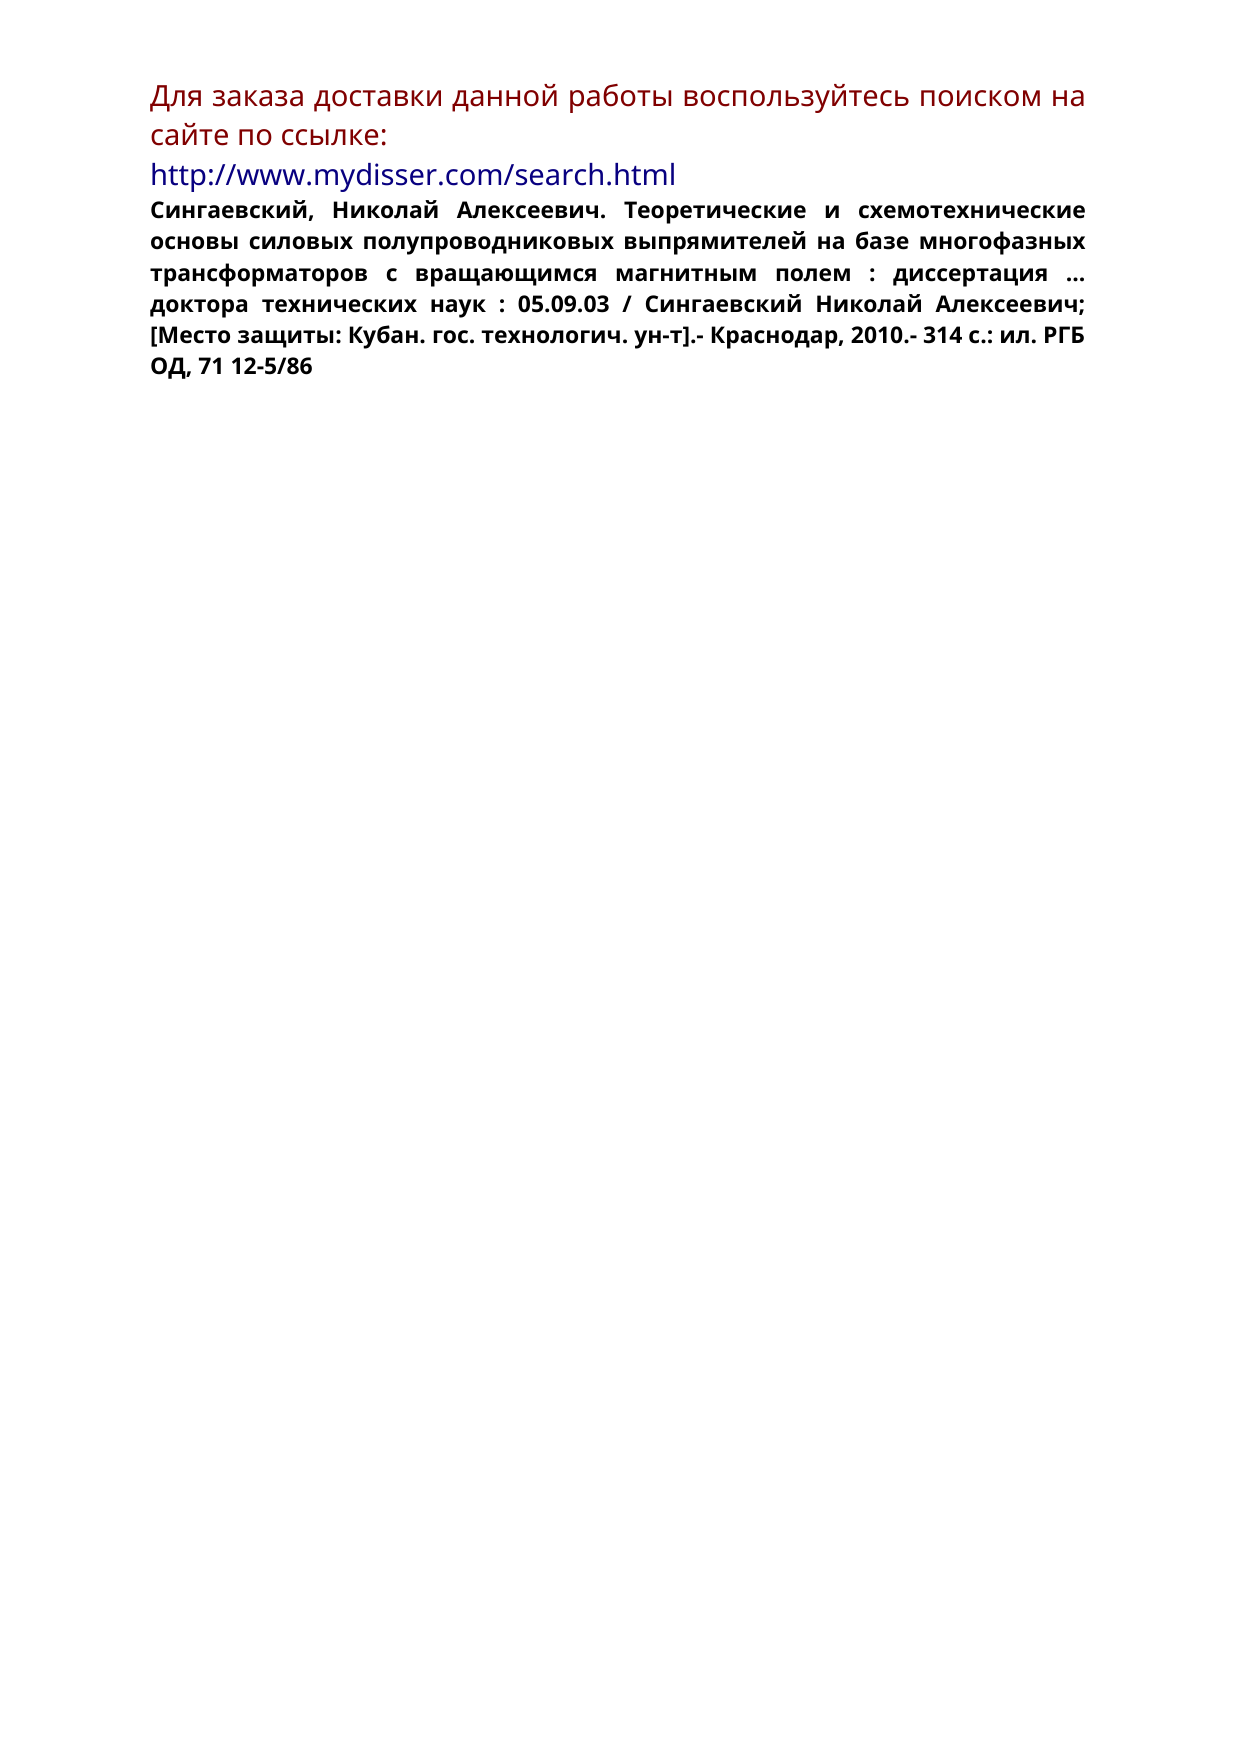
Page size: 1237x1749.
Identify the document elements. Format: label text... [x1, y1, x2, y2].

text Сингаевский, Николай Алексеевич. Теоретические и схемотехнические основы силовых полупроводниковых выпрямителей на базе многофазных трансформаторов с вращающимся магнитным полем : диссертация ... доктора технических наук : 05.09.03 / Сингаевский Николай Алексеевич; [Место защиты: Кубан. гос. технологич. ун-т].- Краснодар, 2010.- 314 с.: ил. РГБ ОД, 71 12-5/86 [150, 194, 1086, 382]
